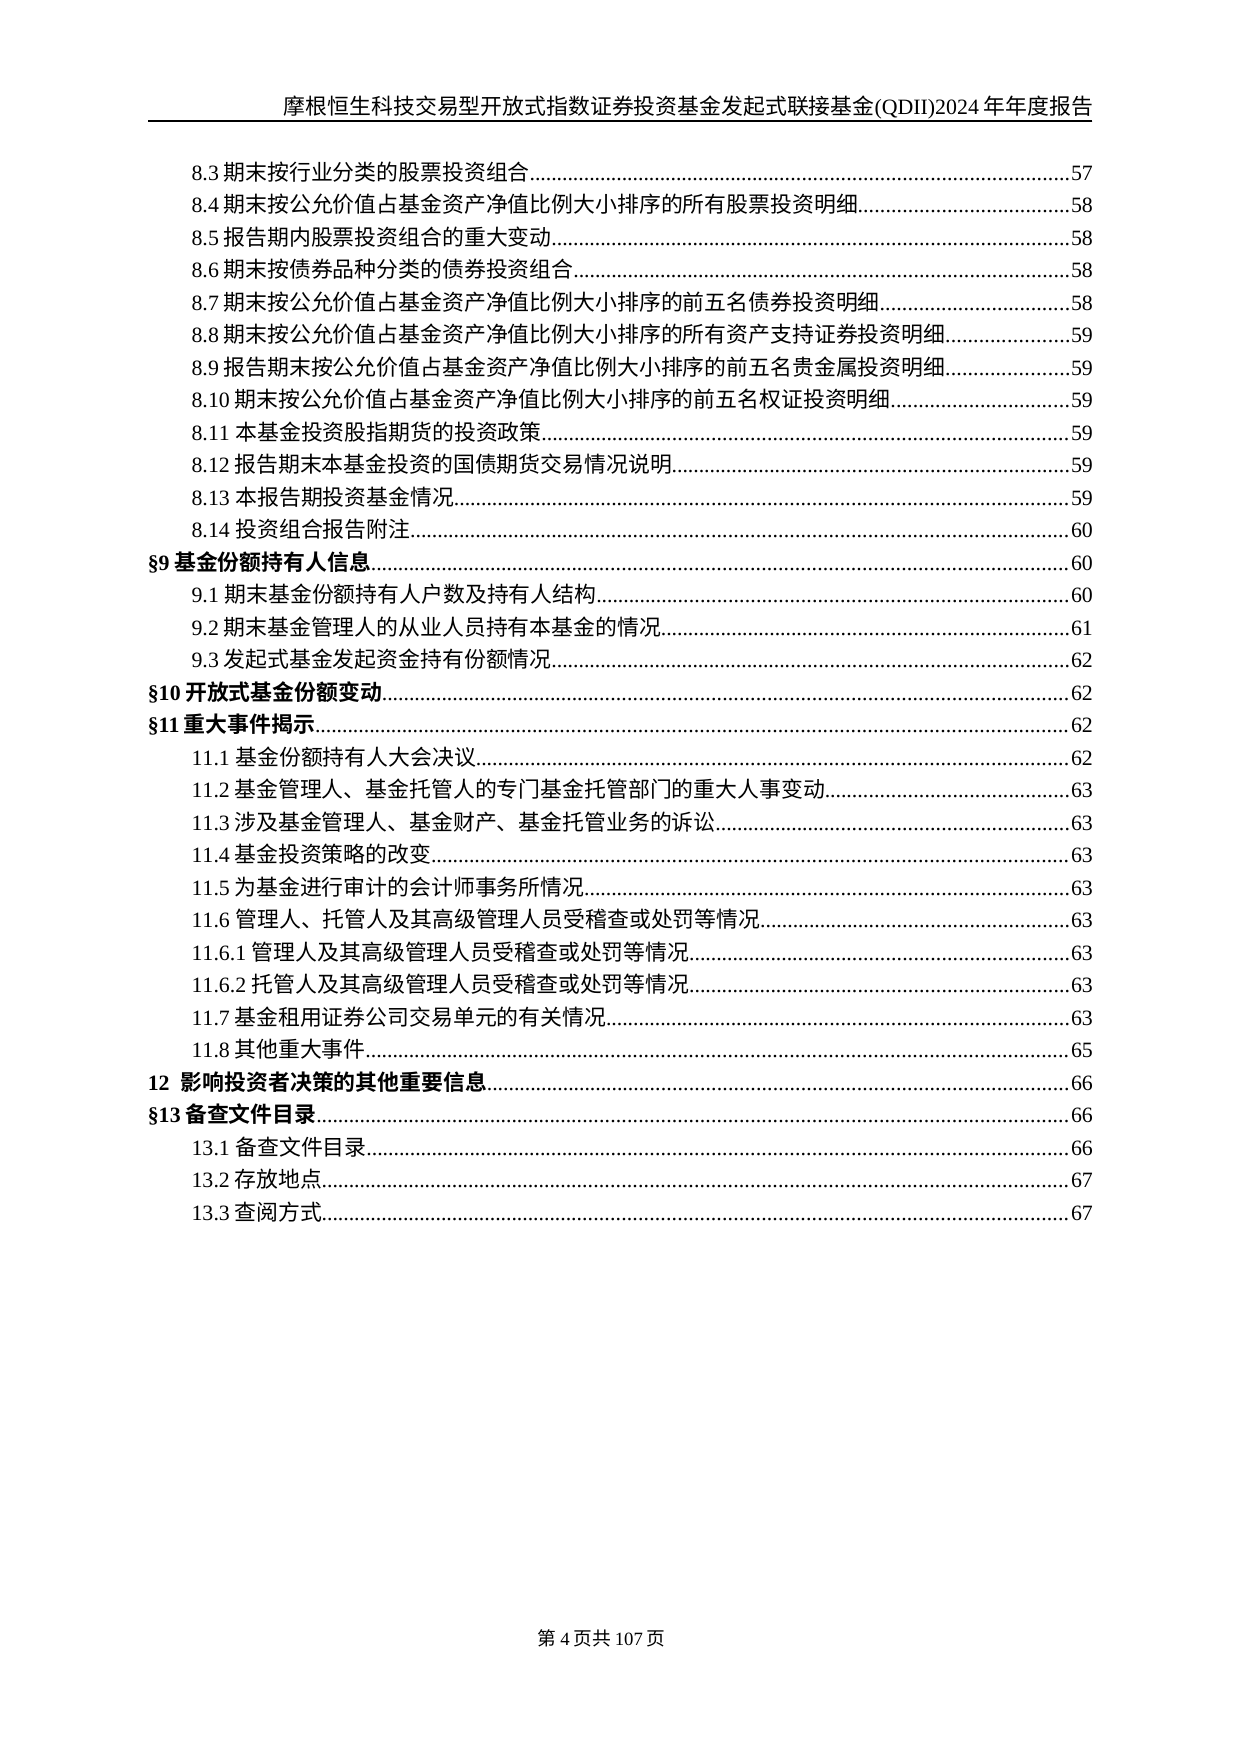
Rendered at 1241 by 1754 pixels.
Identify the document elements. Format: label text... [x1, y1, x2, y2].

text 11.6 管理人、托管人及其高级管理人员受稽查或处罚等情况 63 [191, 902, 1092, 934]
text §11重大事件揭示 62 [148, 707, 1092, 739]
text 11.6.2 托管人及其高级管理人员受稽查或处罚等情况 63 [191, 967, 1092, 999]
text 11.3涉及基金管理人、基金财产、基金托管业务的诉讼 63 [191, 804, 1092, 837]
text 9.2期末基金管理人的从业人员持有本基金的情况 61 [191, 609, 1092, 642]
text 11.7基金租用证券公司交易单元的有关情况 63 [191, 999, 1092, 1032]
text 8.13 本报告期投资基金情况 59 [191, 479, 1092, 512]
text 13.2存放地点 67 [191, 1162, 1092, 1194]
text 8.11 本基金投资股指期货的投资政策 59 [191, 414, 1092, 447]
text 8.10期末按公允价值占基金资产净值比例大小排序的前五名权证投资明细 59 [191, 382, 1092, 414]
text 8.8期末按公允价值占基金资产净值比例大小排序的所有资产支持证券投资明细 59 [191, 317, 1092, 349]
text 12 影响投资者决策的其他重要信息 66 [148, 1064, 1092, 1097]
text 8.14 投资组合报告附注 60 [191, 512, 1092, 544]
text 11.6.1 管理人及其高级管理人员受稽查或处罚等情况 63 [191, 934, 1092, 967]
text 8.4期末按公允价值占基金资产净值比例大小排序的所有股票投资明细 58 [191, 187, 1092, 219]
text 8.5报告期内股票投资组合的重大变动 58 [191, 219, 1092, 252]
text 8.3期末按行业分类的股票投资组合 57 [191, 154, 1092, 187]
text 13.1 备查文件目录 66 [191, 1129, 1092, 1162]
text 8.12报告期末本基金投资的国债期货交易情况说明 59 [191, 447, 1092, 479]
text 9.1 期末基金份额持有人户数及持有人结构 60 [191, 577, 1092, 609]
text 8.6期末按债券品种分类的债券投资组合 58 [191, 252, 1092, 284]
text §13备查文件目录 66 [148, 1097, 1092, 1129]
text §10开放式基金份额变动 62 [148, 674, 1092, 707]
text 11.1 基金份额持有人大会决议 62 [191, 739, 1092, 772]
text 11.5为基金进行审计的会计师事务所情况 63 [191, 869, 1092, 902]
text 11.2基金管理人、基金托管人的专门基金托管部门的重大人事变动 63 [191, 772, 1092, 804]
text 13.3查阅方式 67 [191, 1194, 1092, 1227]
text 11.8其他重大事件 65 [191, 1032, 1092, 1064]
text §9基金份额持有人信息 60 [148, 544, 1092, 577]
text 9.3发起式基金发起资金持有份额情况 62 [191, 642, 1092, 674]
text 8.9报告期末按公允价值占基金资产净值比例大小排序的前五名贵金属投资明细 59 [191, 349, 1092, 382]
text 8.7期末按公允价值占基金资产净值比例大小排序的前五名债券投资明细 58 [191, 284, 1092, 317]
text 11.4基金投资策略的改变 63 [191, 837, 1092, 869]
